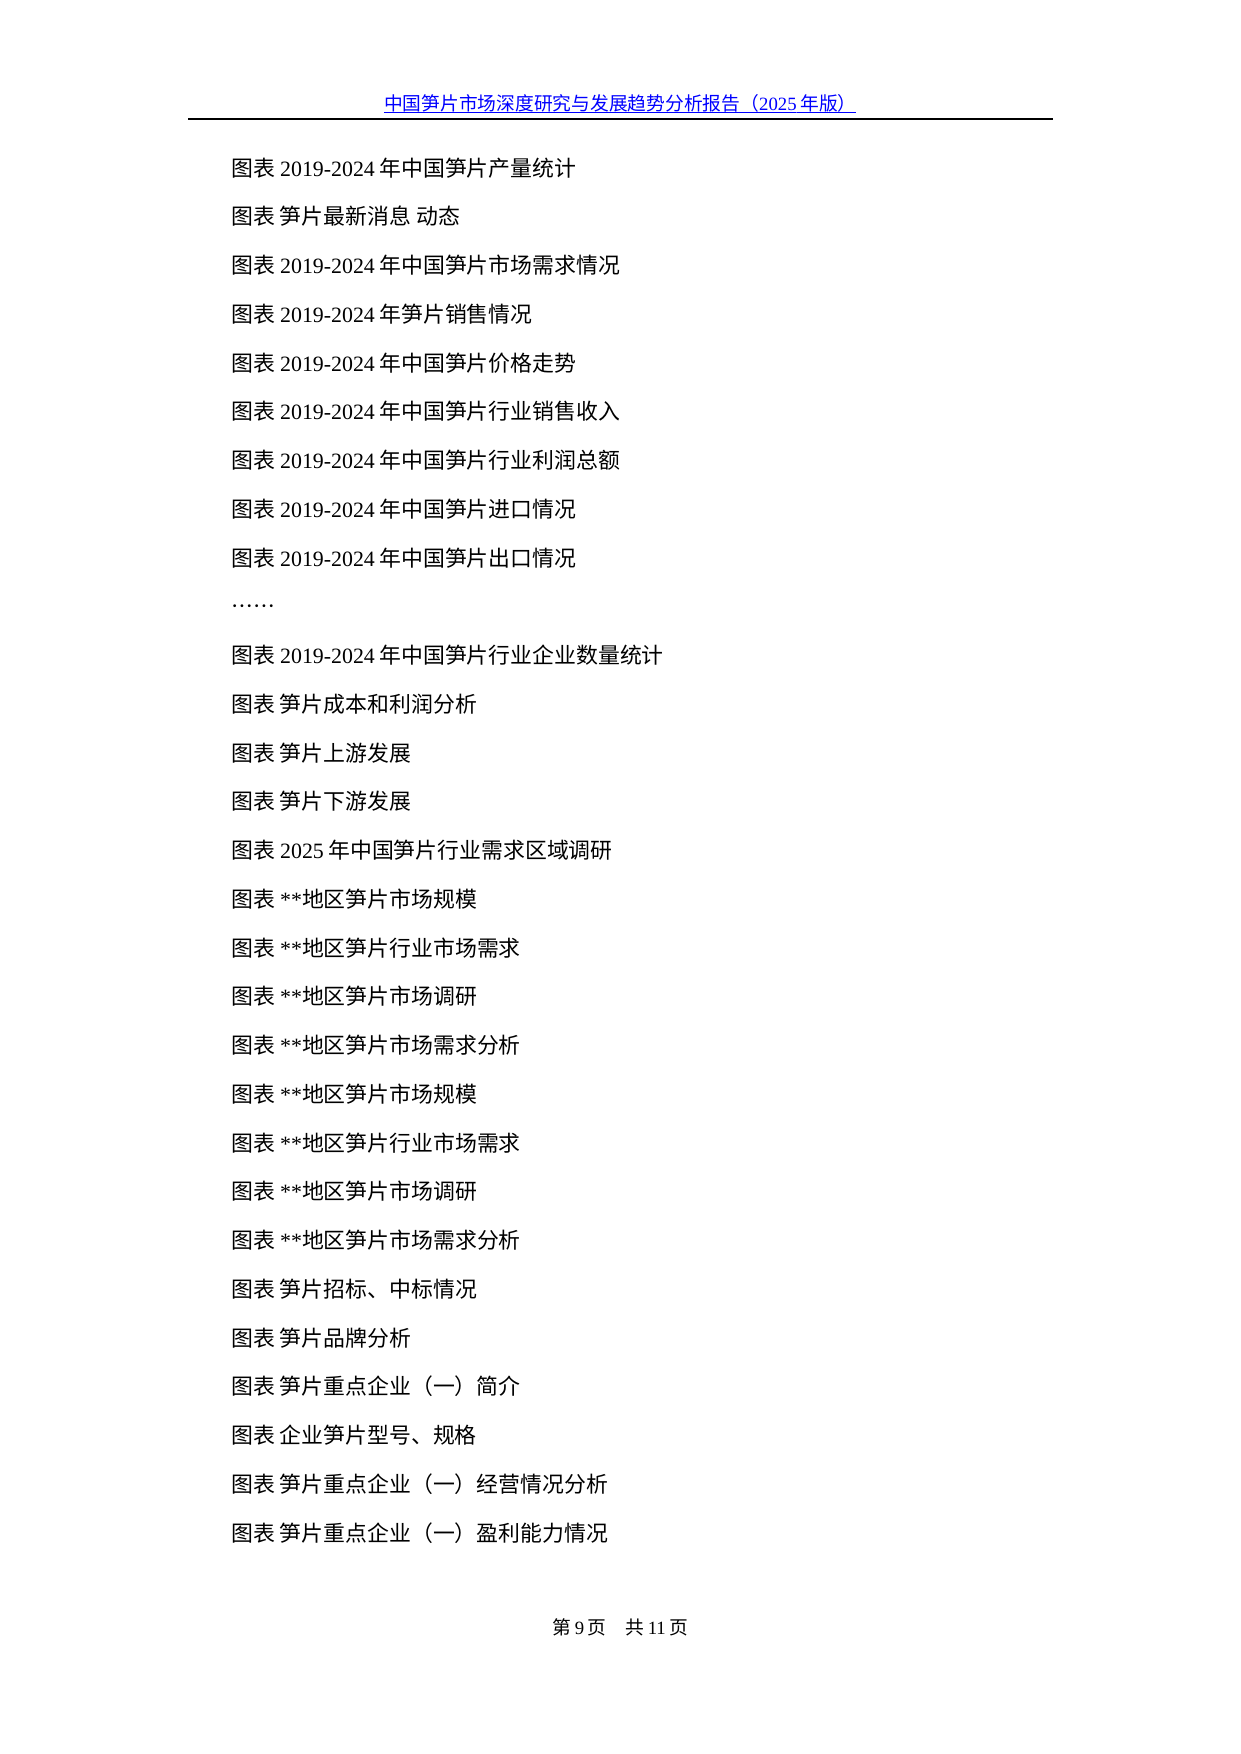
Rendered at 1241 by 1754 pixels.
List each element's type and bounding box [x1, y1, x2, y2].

text [187, 150, 1053, 1548]
